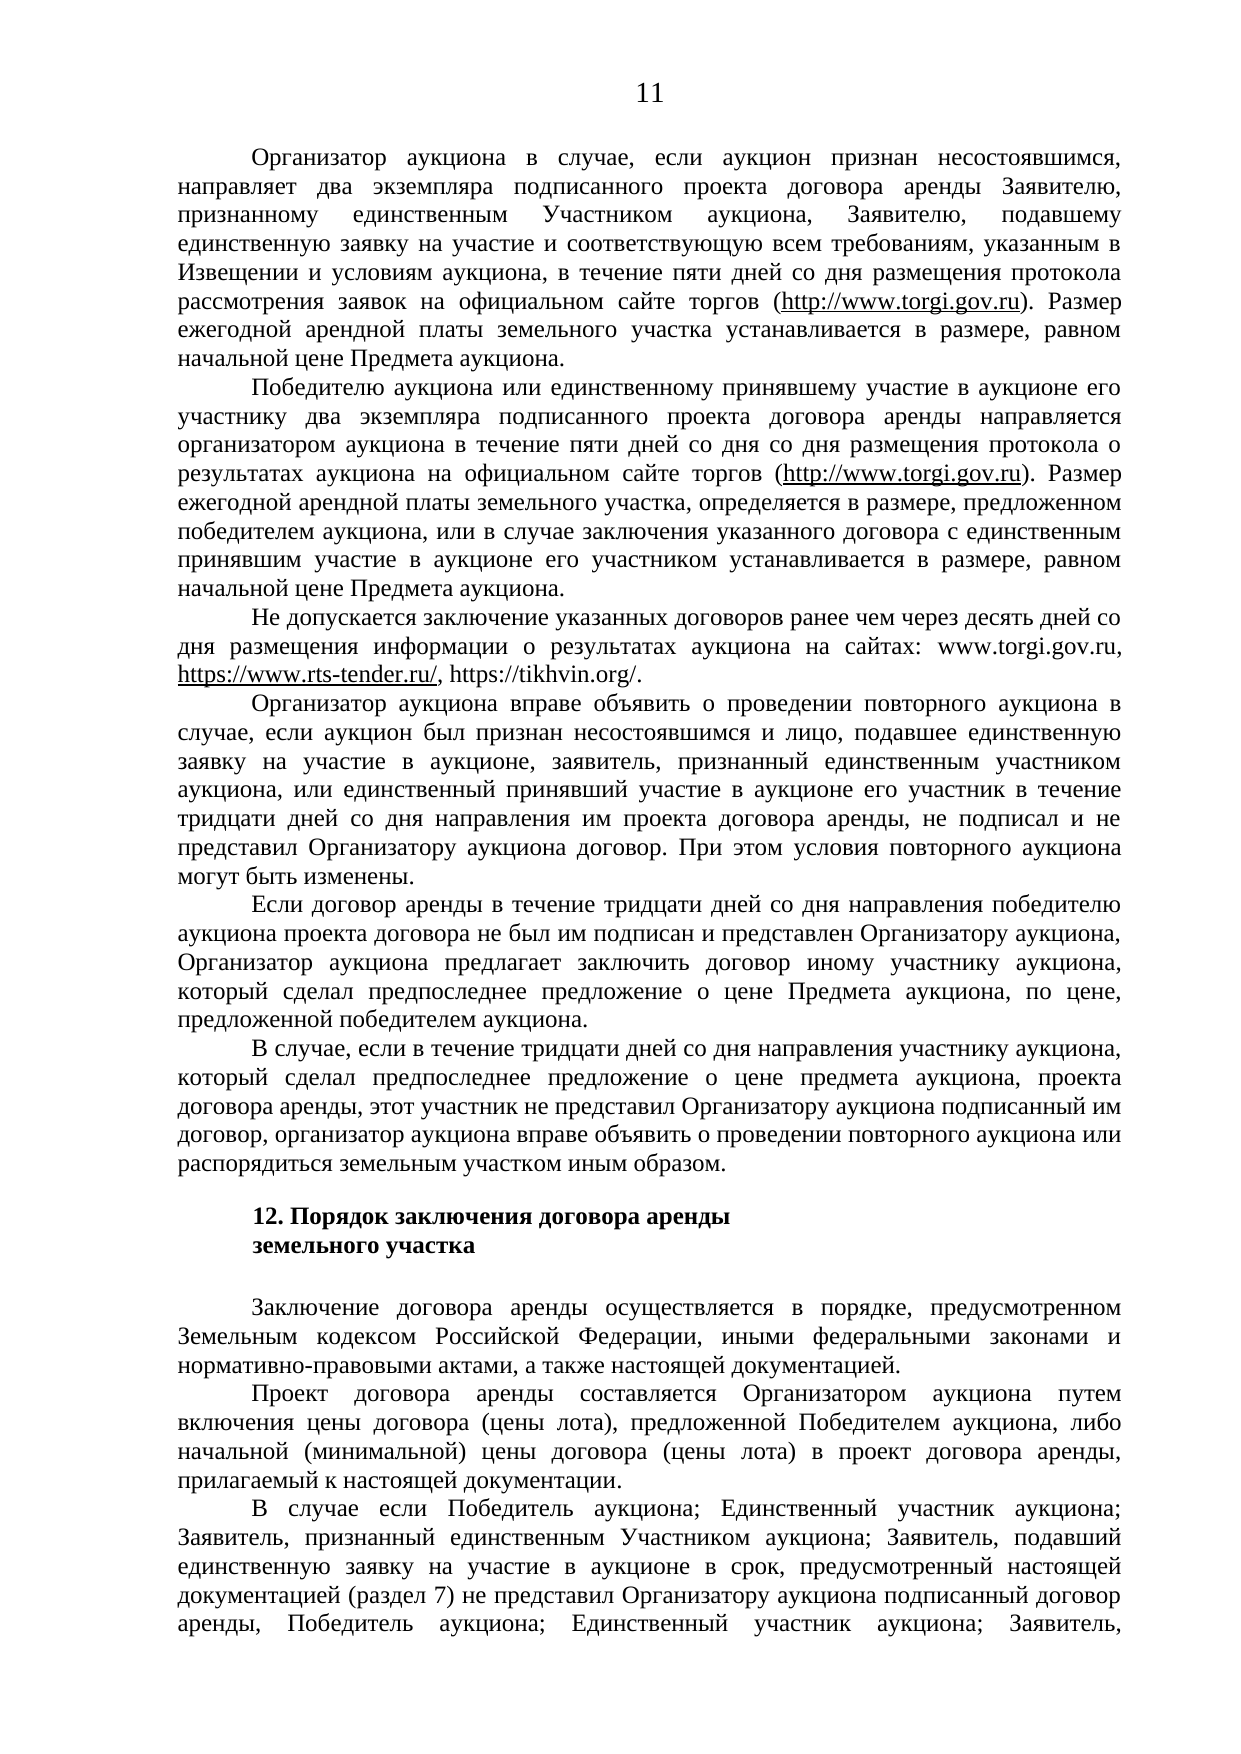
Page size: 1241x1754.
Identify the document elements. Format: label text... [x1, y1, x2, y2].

text В случае, если в течение тридцати дней со дня направления участнику аукциона, который сделал предпоследнее предложение о цене предмета аукциона, проекта договора аренды, этот участник не представил Организатору аукциона подписанный им договор, организатор аукциона вправе объявить о проведении повторного аукциона или распорядиться земельным участком иным образом. [177, 1033, 1122, 1177]
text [177, 1493, 1122, 1637]
text Проект договора аренды составляется Организатором аукциона путем включения цены договора (цены лота), предложенной Победителем аукциона, либо начальной (минимальной) цены договора (цены лота) в проект договора аренды, прилагаемый к настоящей документации. [177, 1378, 1122, 1493]
text Не допускается заключение указанных договоров ранее чем через десять дней со дня размещения информации о результатах аукциона на сайтах: www.torgi.gov.ru, https://www.rts-tender.ru/, https://tikhvin.org/. [177, 602, 1122, 688]
text Если договор аренды в течение тридцати дней со дня направления победителю аукциона проекта договора не был им подписан и представлен Организатору аукциона, Организатор аукциона предлагает заключить договор иному участнику аукциона, который сделал предпоследнее предложение о цене Предмета аукциона, по цене, предложенной победителем аукциона. [177, 889, 1122, 1033]
text Заключение договора аренды осуществляется в порядке, предусмотренном Земельным кодексом Российской Федерации, иными федеральными законами и нормативно-правовыми актами, а также настоящей документацией. [177, 1292, 1122, 1378]
text Организатор аукциона вправе объявить о проведении повторного аукциона в случае, если аукцион был признан несостоявшимся и лицо, подавшее единственную заявку на участие в аукционе, заявитель, признанный единственным участником аукциона, или единственный принявший участие в аукционе его участник в течение тридцати дней со дня направления им проекта договора аренды, не подписал и не представил Организатору аукциона договор. При этом условия повторного аукциона могут быть изменены. [177, 688, 1122, 889]
text 12. Порядок заключения договора аренды [252, 1201, 1122, 1230]
text Организатор аукциона в случае, если аукцион признан несостоявшимся, направляет два экземпляра подписанного проекта договора аренды Заявителю, признанному единственным Участником аукциона, Заявителю, подавшему единственную заявку на участие и соответствующую всем требованиям, указанным в Извещении и условиям аукциона, в течение пяти дней со дня размещения протокола рассмотрения заявок на официальном сайте торгов (http://www.torgi.gov.ru). Размер ежегодной арендной платы земельного участка устанавливается в размере, равном начальной цене Предмета аукциона. [177, 142, 1122, 372]
text земельного участка [177, 1230, 1122, 1259]
text Победителю аукциона или единственному принявшему участие в аукционе его участнику два экземпляра подписанного проекта договора аренды направляется организатором аукциона в течение пяти дней со дня со дня размещения протокола о результатах аукциона на официальном сайте торгов (http://www.torgi.gov.ru). Размер ежегодной арендной платы земельного участка, определяется в размере, предложенном победителем аукциона, или в случае заключения указанного договора с единственным принявшим участие в аукционе его участником устанавливается в размере, равном начальной цене Предмета аукциона. [177, 372, 1122, 602]
